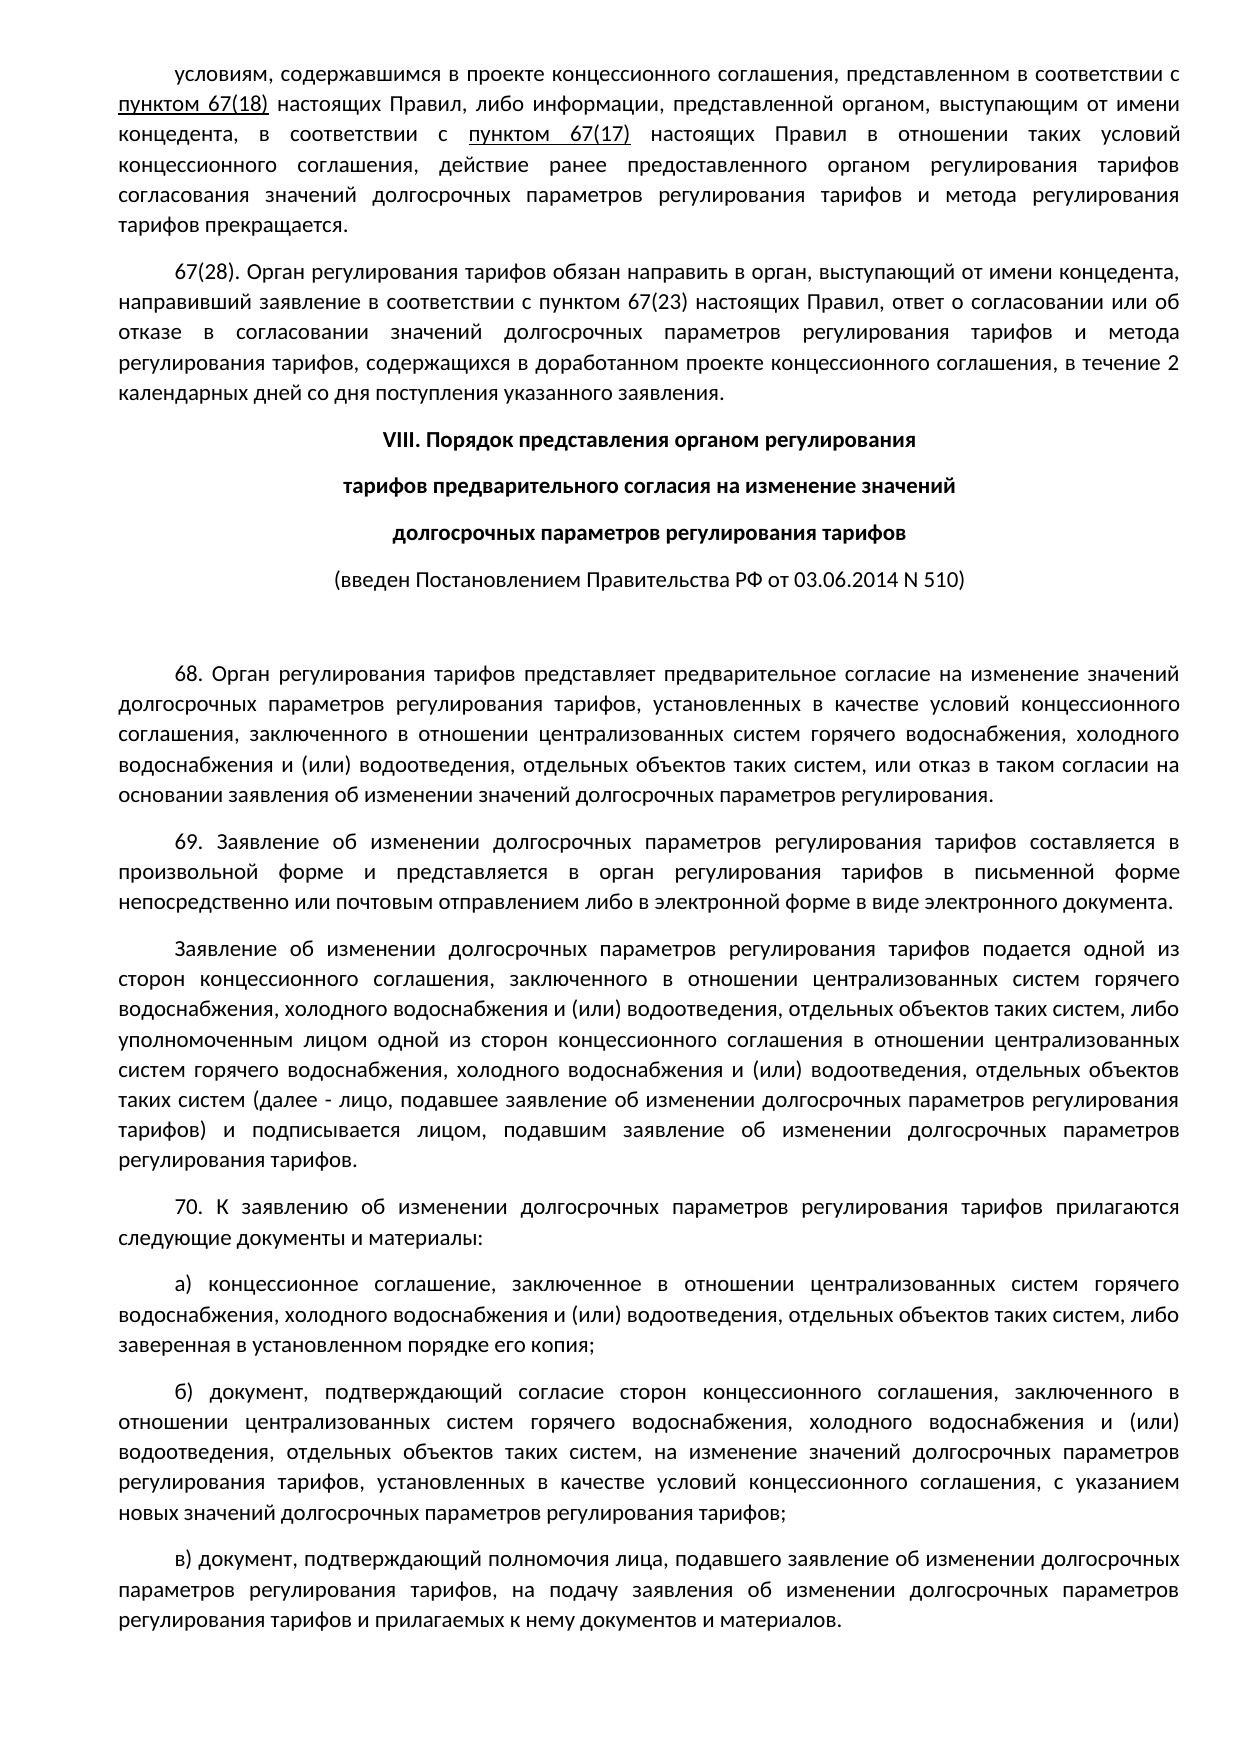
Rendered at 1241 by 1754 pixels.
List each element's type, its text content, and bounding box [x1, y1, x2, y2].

text а) концессионное соглашение, заключенное в отношении централизованных систем горячего водоснабжения, холодного водоснабжения и (или) водоотведения, отдельных объектов таких систем, либо заверенная в установленном порядке его копия; [118, 1269, 1181, 1358]
text 70. К заявлению об изменении долгосрочных параметров регулирования тарифов прилагаются следующие документы и материалы: [118, 1192, 1181, 1251]
text долгосрочных параметров регулирования тарифов [118, 518, 1181, 546]
text б) документ, подтверждающий согласие сторон концессионного соглашения, заключенного в отношении централизованных систем горячего водоснабжения, холодного водоснабжения и (или) водоотведения, отдельных объектов таких систем, на изменение значений долгосрочных параметров регулирования тарифов, установленных в качестве условий концессионного соглашения, с указанием новых значений долгосрочных параметров регулирования тарифов; [118, 1377, 1181, 1526]
text в) документ, подтверждающий полномочия лица, подавшего заявление об изменении долгосрочных параметров регулирования тарифов, на подачу заявления об изменении долгосрочных параметров регулирования тарифов и прилагаемых к нему документов и материалов. [118, 1544, 1181, 1633]
text условиям, содержавшимся в проекте концессионного соглашения, представленном в соответствии с пунктом 67(18) настоящих Правил, либо информации, представленной органом, выступающим от имени концедента, в соответствии с пунктом 67(17) настоящих Правил в отношении таких условий концессионного соглашения, действие ранее предоставленного органом регулирования тарифов согласования значений долгосрочных параметров регулирования тарифов и метода регулирования тарифов прекращается. [118, 59, 1181, 238]
text 67(28). Орган регулирования тарифов обязан направить в орган, выступающий от имени концедента, направивший заявление в соответствии с пунктом 67(23) настоящих Правил, ответ о согласовании или об отказе в согласовании значений долгосрочных параметров регулирования тарифов и метода регулирования тарифов, содержащихся в доработанном проекте концессионного соглашения, в течение 2 календарных дней со дня поступления указанного заявления. [118, 257, 1181, 406]
text (введен Постановлением Правительства РФ от 03.06.2014 N 510) [118, 565, 1181, 593]
text 68. Орган регулирования тарифов представляет предварительное согласие на изменение значений долгосрочных параметров регулирования тарифов, установленных в качестве условий концессионного соглашения, заключенного в отношении централизованных систем горячего водоснабжения, холодного водоснабжения и (или) водоотведения, отдельных объектов таких систем, или отказ в таком согласии на основании заявления об изменении значений долгосрочных параметров регулирования. [118, 659, 1181, 808]
text тарифов предварительного согласия на изменение значений [118, 472, 1181, 499]
text Заявление об изменении долгосрочных параметров регулирования тарифов подается одной из сторон концессионного соглашения, заключенного в отношении централизованных систем горячего водоснабжения, холодного водоснабжения и (или) водоотведения, отдельных объектов таких систем, либо уполномоченным лицом одной из сторон концессионного соглашения в отношении централизованных систем горячего водоснабжения, холодного водоснабжения и (или) водоотведения, отдельных объектов таких систем (далее - лицо, подавшее заявление об изменении долгосрочных параметров регулирования тарифов) и подписывается лицом, подавшим заявление об изменении долгосрочных параметров регулирования тарифов. [118, 934, 1181, 1173]
text VIII. Порядок представления органом регулирования [118, 425, 1181, 453]
text 69. Заявление об изменении долгосрочных параметров регулирования тарифов составляется в произвольной форме и представляется в орган регулирования тарифов в письменной форме непосредственно или почтовым отправлением либо в электронной форме в виде электронного документа. [118, 827, 1181, 915]
